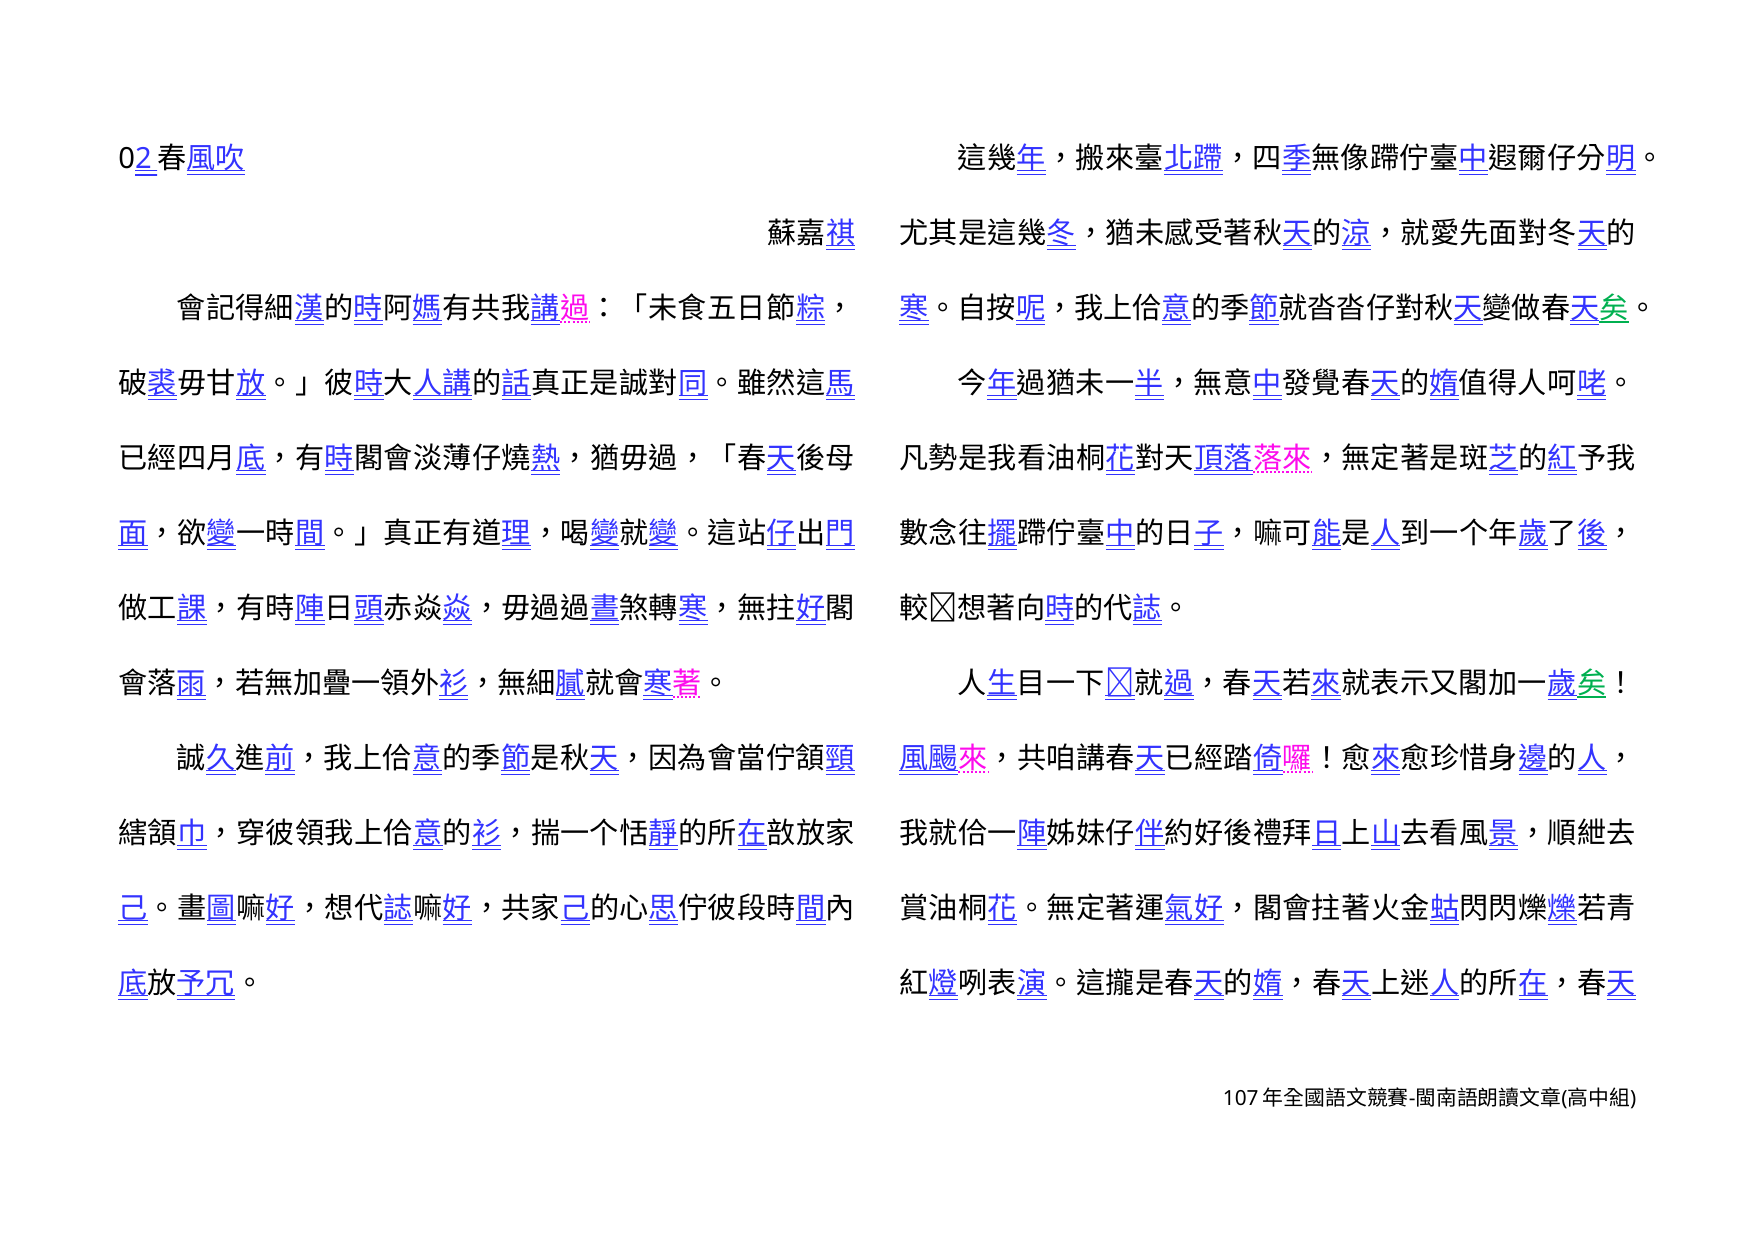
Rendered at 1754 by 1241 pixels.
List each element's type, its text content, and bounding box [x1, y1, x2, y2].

text 今年過猶未一半，無意中發覺春天的媠值得人呵咾。凡勢是我看油桐花對天頂落落來，無定著是斑芝的紅予我數念往擺蹛佇臺中的日子，嘛可能是人到一个年歲了後，較𠢕想著向時的代誌。 [899, 343, 1636, 643]
text 蘇嘉祺 [118, 193, 855, 268]
text 人生目一下𥍉就過，春天若來就表示又閣加一歲矣！風颺來，共咱講春天已經踏倚囉！愈來愈珍惜身邊的人，我就佮一陣姊妹仔伴約好後禮拜日上山去看風景，順紲去賞油桐花。無定著運氣好，閣會拄著火金蛄閃閃爍爍若青紅燈咧表演。這攏是春天的媠，春天上迷人的所在，春天四界攏有的趣味。 [899, 643, 1636, 1018]
text 02春風吹 [118, 118, 855, 193]
text 誠久進前，我上佮意的季節是秋天，因為會當佇頷頸縖頷巾，穿彼領我上佮意的衫，揣一个恬靜的所在敨放家己。畫圖嘛好，想代誌嘛好，共家己的心思佇彼段時間內底放予冗。 [118, 718, 855, 1018]
text 這幾年，搬來臺北蹛，四季無像蹛佇臺中遐爾仔分明。尤其是這幾冬，猶未感受著秋天的涼，就愛先面對冬天的寒。自按呢，我上佮意的季節就沓沓仔對秋天變做春天矣。 [899, 118, 1636, 343]
text 會記得細漢的時阿媽有共我講過：「未食五日節粽，破裘毋甘放。」彼時大人講的話真正是誠對同。雖然這馬已經四月底，有時閣會淡薄仔燒熱，猶毋過，「春天後母面，欲變一時間。」真正有道理，喝變就變。這站仔出門做工課，有時陣日頭赤焱焱，毋過過晝煞轉寒，無拄好閣會落雨，若無加疊一領外衫，無細膩就會寒著。 [118, 268, 855, 718]
